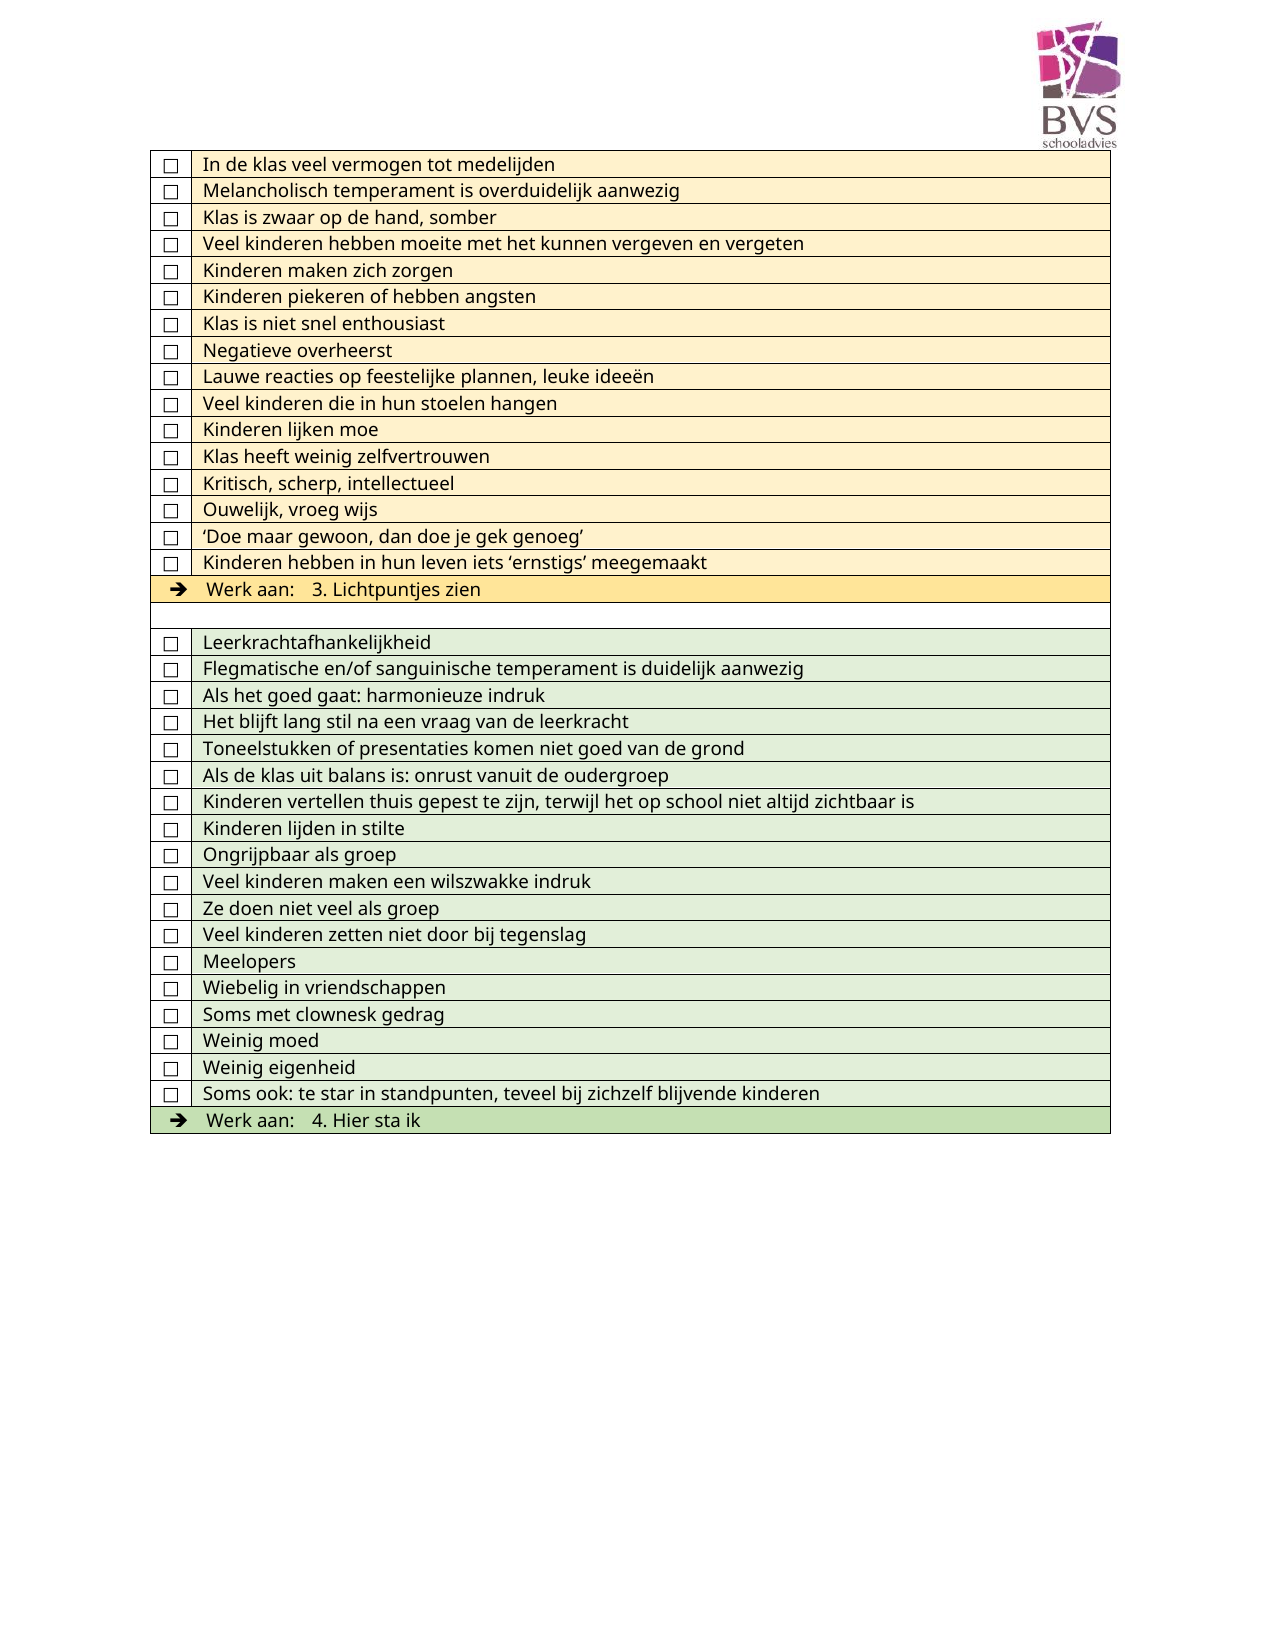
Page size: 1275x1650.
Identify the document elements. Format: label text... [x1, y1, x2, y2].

table_cell Leerkrachtafhankelijkheid [192, 629, 1110, 655]
table_cell □ [151, 709, 191, 734]
table_cell Kinderen piekeren of hebben angsten [192, 284, 1110, 309]
table_cell □ [151, 443, 191, 469]
table_cell Klas heeft weinig zelfvertrouwen [192, 443, 1110, 469]
table_cell □ [151, 1054, 191, 1080]
table_cell Weinig moed [192, 1028, 1110, 1053]
table_cell □ [151, 364, 191, 389]
table_cell □ [151, 523, 191, 548]
table_cell [151, 603, 1110, 628]
table_cell □ [151, 948, 191, 973]
table_cell Lauwe reacties op feestelijke plannen, leuke ideeën [192, 364, 1110, 389]
table_cell □ [151, 337, 191, 362]
table_cell □ [151, 417, 191, 442]
table_cell □ [151, 921, 191, 947]
table_cell Flegmatische en/of sanguinische temperament is duidelijk aanwezig [192, 656, 1110, 681]
table_cell □ [151, 762, 191, 787]
table_cell □ [151, 895, 191, 920]
table_cell Kritisch, scherp, intellectueel [192, 470, 1110, 495]
table_cell Melancholisch temperament is overduidelijk aanwezig [192, 178, 1110, 203]
table_cell Kinderen lijken moe [192, 417, 1110, 442]
table_cell □ [151, 390, 191, 416]
table_cell Veel kinderen maken een wilszwakke indruk [192, 868, 1110, 894]
table_cell □ [151, 815, 191, 841]
table_cell Ze doen niet veel als groep [192, 895, 1110, 920]
table_cell □ [151, 1001, 191, 1027]
table_cell □ [151, 257, 191, 283]
table_cell Meelopers [192, 948, 1110, 973]
table_cell Kinderen lijden in stilte [192, 815, 1110, 841]
table_cell □ [151, 735, 191, 761]
table_cell Als het goed gaat: harmonieuze indruk [192, 682, 1110, 708]
table_cell Ongrijpbaar als groep [192, 842, 1110, 867]
table_cell □ [151, 842, 191, 867]
table_cell Kinderen maken zich zorgen [192, 257, 1110, 283]
table_cell Klas is zwaar op de hand, somber [192, 204, 1110, 230]
table_cell □ [151, 178, 191, 203]
table_cell Kinderen vertellen thuis gepest te zijn, terwijl het op school niet altijd zichtbaar is [192, 789, 1110, 814]
table_cell □ [151, 682, 191, 708]
table_cell Het blijft lang stil na een vraag van de leerkracht [192, 709, 1110, 734]
table_cell □ [151, 496, 191, 522]
table_cell □ [151, 789, 191, 814]
table_cell □ [151, 231, 191, 256]
table_cell Veel kinderen hebben moeite met het kunnen vergeven en vergeten [192, 231, 1110, 256]
table_cell □ [151, 868, 191, 894]
table_cell Negatieve overheerst [192, 337, 1110, 362]
table_cell □ [151, 550, 191, 575]
table_cell Werk aan: 3. Lichtpuntjes zien [151, 576, 1110, 602]
table_cell □ [151, 470, 191, 495]
table_cell Kinderen hebben in hun leven iets ‘ernstigs’ meegemaakt [192, 550, 1110, 575]
table_cell Soms ook: te star in standpunten, teveel bij zichzelf blijvende kinderen [192, 1081, 1110, 1106]
table_cell □ [151, 975, 191, 1000]
table_cell Als de klas uit balans is: onrust vanuit de oudergroep [192, 762, 1110, 787]
table_cell □ [151, 284, 191, 309]
table_cell □ [151, 629, 191, 655]
table_cell ‘Doe maar gewoon, dan doe je gek genoeg’ [192, 523, 1110, 548]
table_cell Veel kinderen zetten niet door bij tegenslag [192, 921, 1110, 947]
table_cell □ [151, 151, 191, 177]
table_cell □ [151, 310, 191, 336]
table_cell Ouwelijk, vroeg wijs [192, 496, 1110, 522]
table_cell □ [151, 1081, 191, 1106]
table_cell Toneelstukken of presentaties komen niet goed van de grond [192, 735, 1110, 761]
picture [1031, 18, 1125, 150]
table_cell □ [151, 1028, 191, 1053]
table_cell In de klas veel vermogen tot medelijden [192, 151, 1110, 177]
table_cell Wiebelig in vriendschappen [192, 975, 1110, 1000]
table_cell Weinig eigenheid [192, 1054, 1110, 1080]
table_cell Veel kinderen die in hun stoelen hangen [192, 390, 1110, 416]
table_cell Werk aan: 4. Hier sta ik [151, 1107, 1110, 1133]
table_cell □ [151, 656, 191, 681]
table_cell Klas is niet snel enthousiast [192, 310, 1110, 336]
table_cell □ [151, 204, 191, 230]
table_cell Soms met clownesk gedrag [192, 1001, 1110, 1027]
